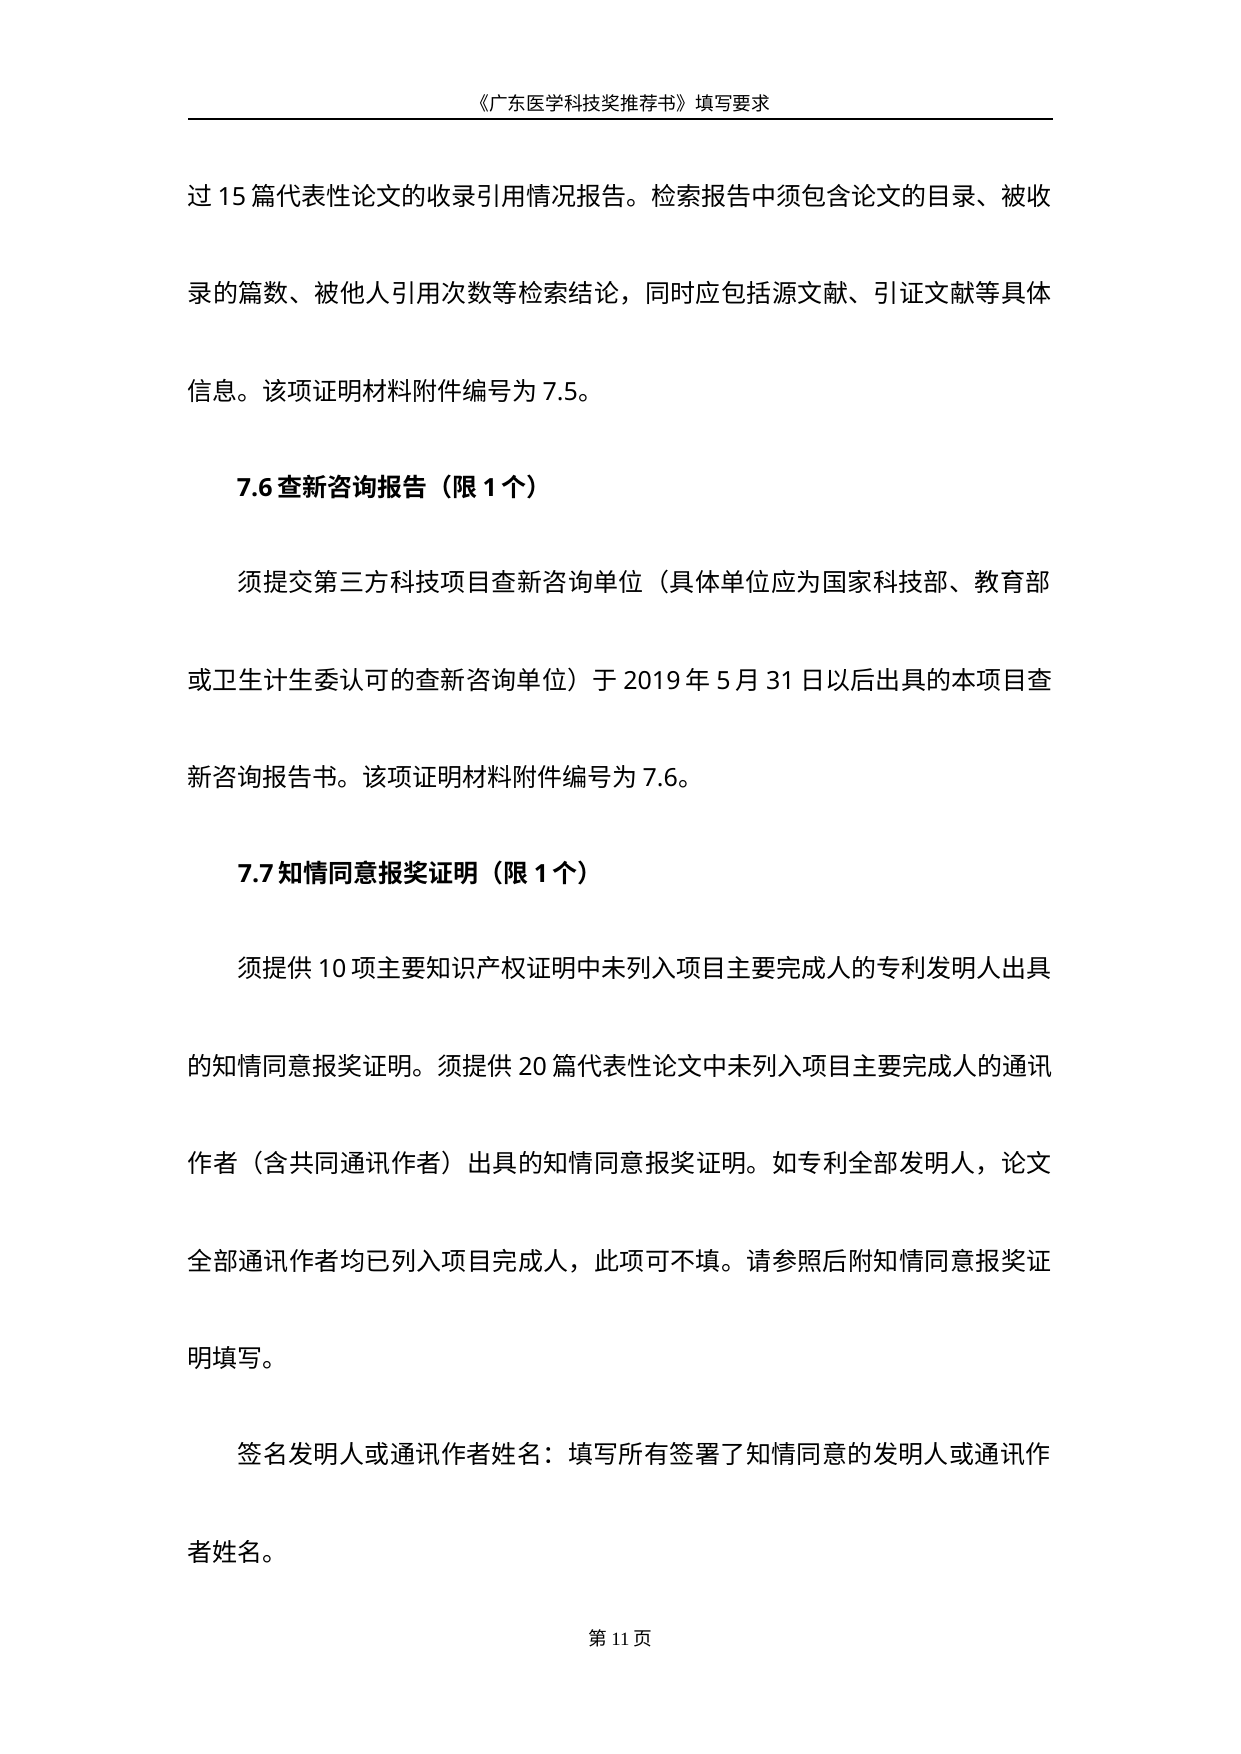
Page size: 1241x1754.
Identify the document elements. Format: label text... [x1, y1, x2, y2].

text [187, 162, 1053, 422]
text 7.6查新咨询报告（限1个） [187, 453, 1053, 518]
text 须提供10项主要知识产权证明中未列入项目主要完成人的专利发明人出具的知情同意报奖证明。须提供20篇代表性论文中未列入项目主要完成人的通讯作者（含共同通讯作者）出具的知情同意报奖证明。如专利全部发明人，论文全部通讯作者均已列入项目完成人，此项可不填。请参照后附知情同意报奖证明填写。 [187, 934, 1053, 1389]
text 7.7知情同意报奖证明（限1个） [187, 839, 1053, 904]
text 须提交第三方科技项目查新咨询单位（具体单位应为国家科技部、教育部或卫生计生委认可的查新咨询单位）于2019年5月31日以后出具的本项目查新咨询报告书。该项证明材料附件编号为7.6。 [187, 548, 1053, 808]
text 签名发明人或通讯作者姓名：填写所有签署了知情同意的发明人或通讯作者姓名。 [187, 1420, 1053, 1583]
